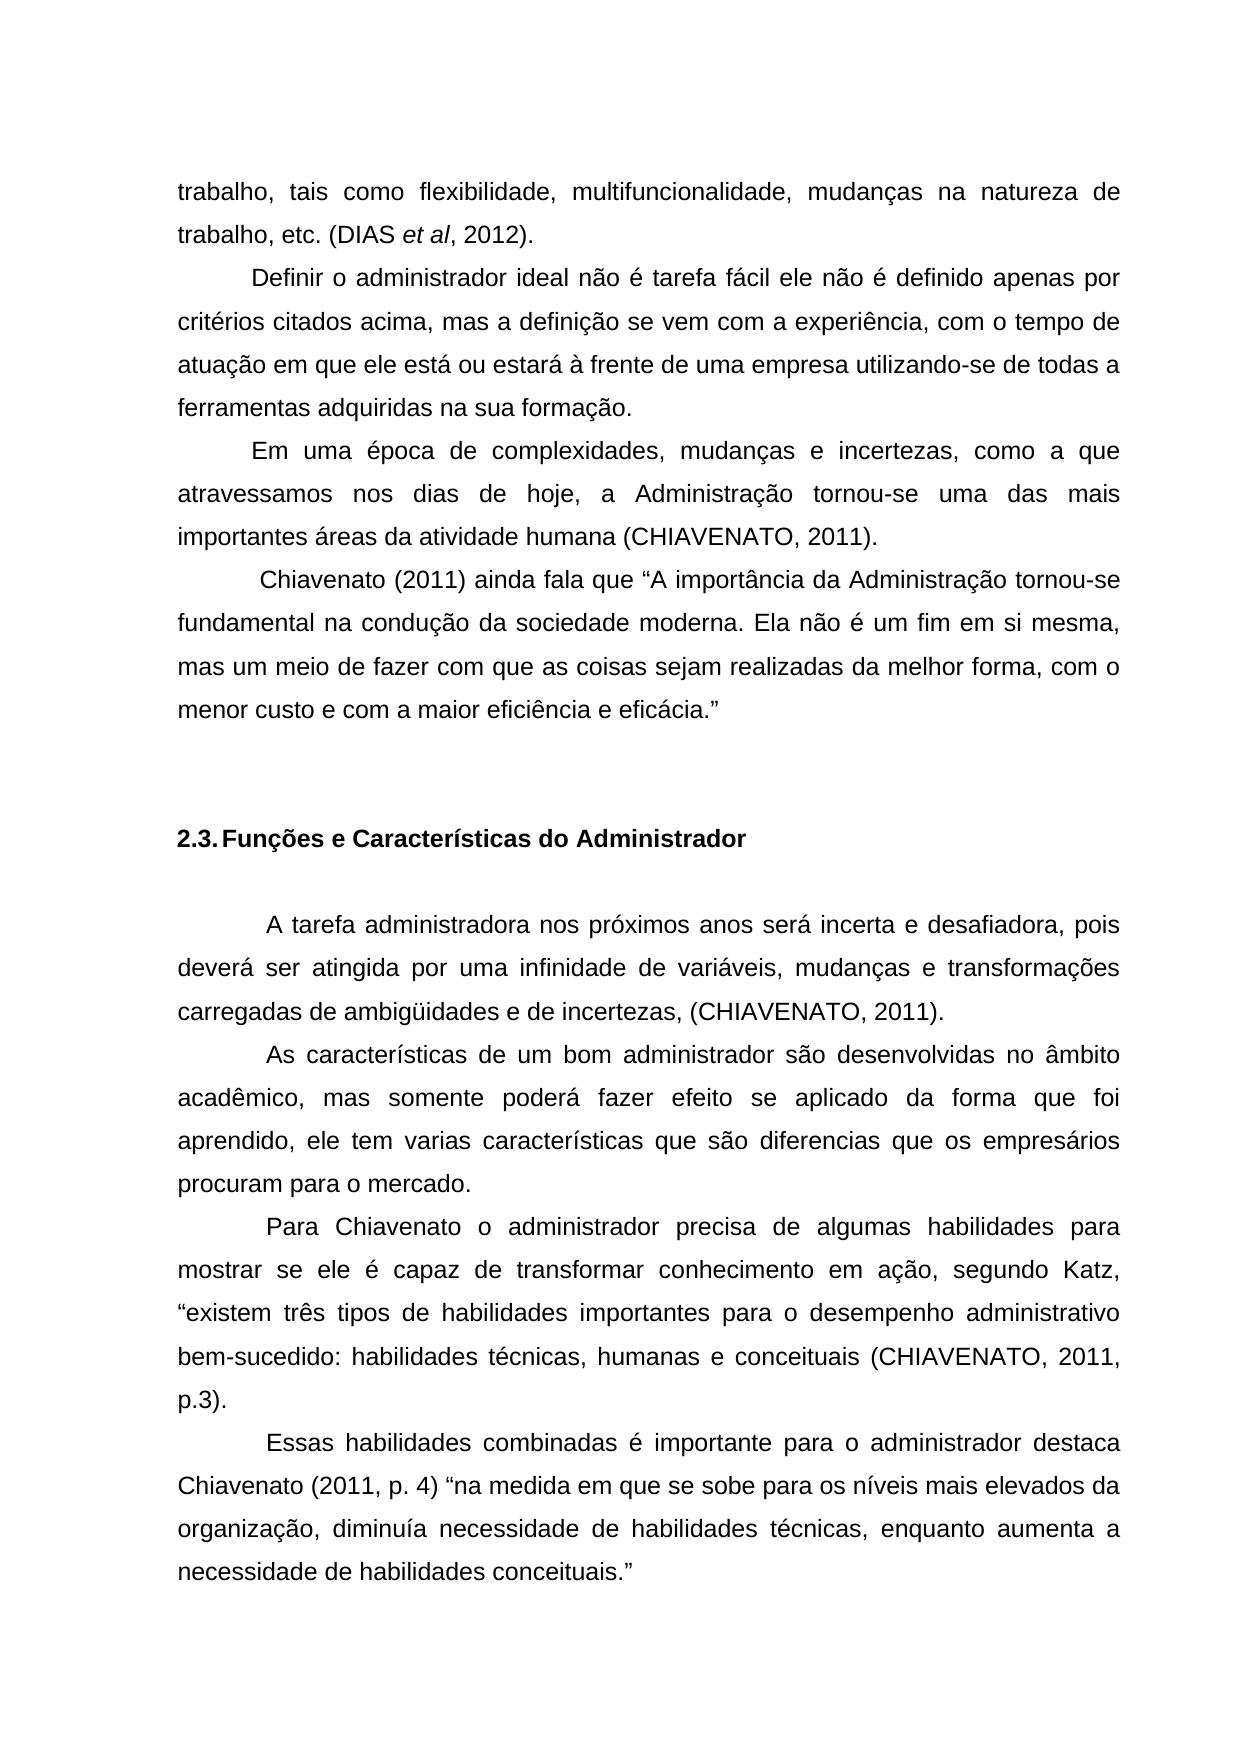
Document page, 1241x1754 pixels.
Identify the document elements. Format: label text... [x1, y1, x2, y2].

text Em uma época de complexidades, mudanças e incertezas, como a que atravessamos nos dias de hoje, a Administração tornou-se uma das mais importantes áreas da atividade humana (CHIAVENATO, 2011). [177, 436, 1122, 551]
text Essas habilidades combinadas é importante para o administrador destaca Chiavenato (2011, p. 4) “na medida em que se sobe para os níveis mais elevados da organização, diminuía necessidade de habilidades técnicas, enquanto aumenta a necessidade de habilidades conceituais.” [177, 1428, 1122, 1586]
text As características de um bom administrador são desenvolvidas no âmbito acadêmico, mas somente poderá fazer efeito se aplicado da forma que foi aprendido, ele tem varias características que são diferencias que os empresários procuram para o mercado. [177, 1040, 1122, 1198]
text Chiavenato (2011) ainda fala que “A importância da Administração tornou-se fundamental na condução da sociedade moderna. Ela não é um fim em si mesma, mas um meio de fazer com que as coisas sejam realizadas da melhor forma, com o menor custo e com a maior eficiência e eficácia.” [177, 565, 1122, 723]
text Para Chiavenato o administrador precisa de algumas habilidades para mostrar se ele é capaz de transformar conhecimento em ação, segundo Katz, “existem três tipos de habilidades importantes para o desempenho administrativo bem-sucedido: habilidades técnicas, humanas e conceituais (CHIAVENATO, 2011, p.3). [177, 1212, 1122, 1413]
text A tarefa administradora nos próximos anos será incerta e desafiadora, pois deverá ser atingida por uma infinidade de variáveis, mudanças e transformações carregadas de ambigüidades e de incertezas, (CHIAVENATO, 2011). [177, 910, 1122, 1025]
text Definir o administrador ideal não é tarefa fácil ele não é definido apenas por critérios citados acima, mas a definição se vem com a experiência, com o tempo de atuação em que ele está ou estará à frente de uma empresa utilizando-se de todas a ferramentas adquiridas na sua formação. [177, 263, 1122, 422]
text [177, 177, 1122, 249]
list Funções e Características do Administrador [177, 824, 1122, 853]
